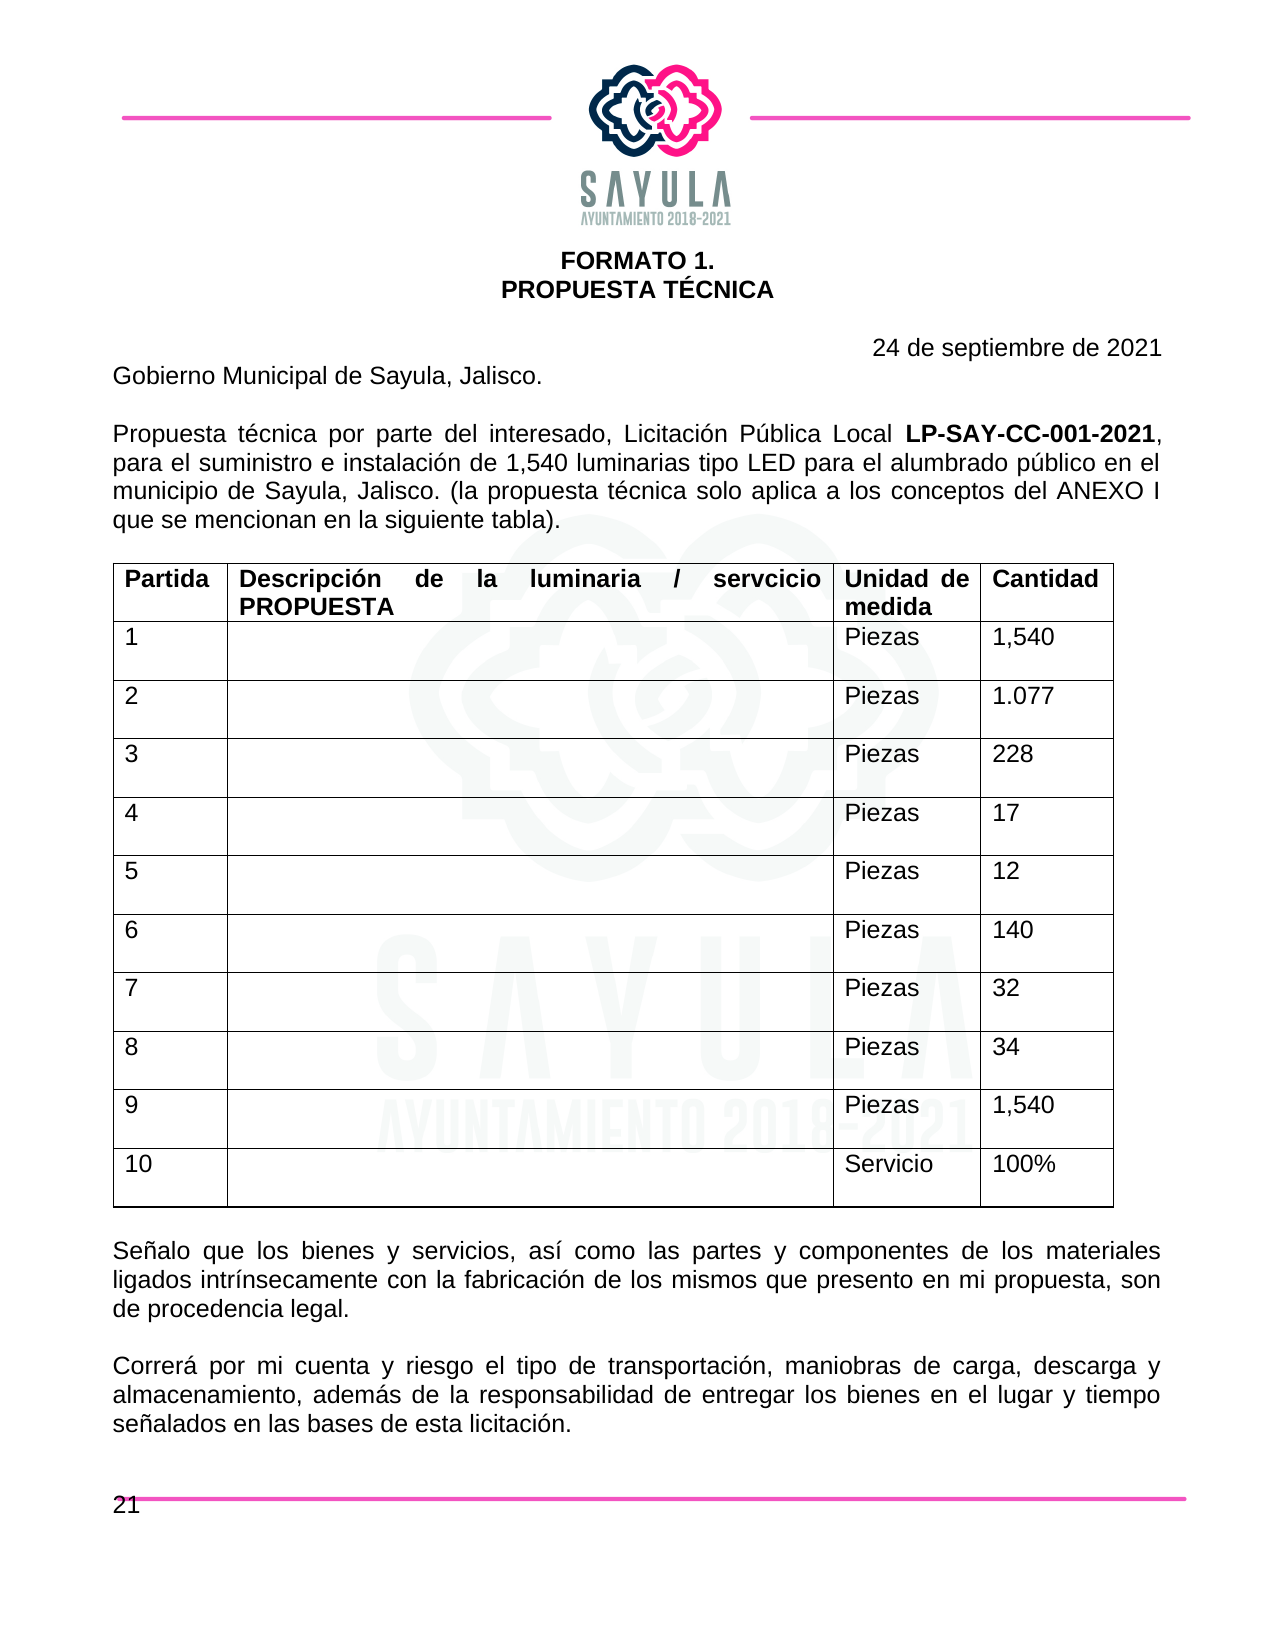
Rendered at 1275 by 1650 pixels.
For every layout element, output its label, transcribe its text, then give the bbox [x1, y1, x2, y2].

table_header Descripción de la luminaria / servcicio PROPUESTA [228, 564, 833, 621]
table_cell [228, 798, 833, 855]
table_cell 10 [114, 1149, 227, 1206]
table_cell Piezas [834, 1090, 980, 1148]
table_cell 6 [114, 915, 227, 972]
table_cell 9 [114, 1090, 227, 1148]
table_cell [228, 915, 833, 972]
table_header Partida [114, 564, 227, 621]
table_cell 140 [981, 915, 1113, 972]
table_cell 1.077 [981, 681, 1113, 738]
table_cell 12 [981, 856, 1113, 914]
table_cell 3 [114, 739, 227, 797]
table_cell 8 [114, 1032, 227, 1089]
table_cell Piezas [834, 681, 980, 738]
table_cell [228, 1149, 833, 1206]
table_cell Piezas [834, 739, 980, 797]
table_cell 1,540 [981, 1090, 1113, 1148]
table_cell 1 [114, 622, 227, 679]
table_cell 2 [114, 681, 227, 738]
picture [6, 0, 1275, 1519]
text Propuesta técnica por parte del interesado, Licitación Pública Local LP-SAY-CC-001-2021, para el suministro e instalación de 1,540 luminarias tipo LED para el alumbrado público en el municipio de Sayula, Jalisco. (la propuesta técnica solo aplica a los conceptos del ANEXO I que se mencionan en la siguiente tabla). [112, 419, 1162, 534]
table_header Unidad de medida [834, 564, 980, 621]
table_cell [228, 1090, 833, 1148]
table_cell 1,540 [981, 622, 1113, 679]
table_cell [228, 739, 833, 797]
table_cell 32 [981, 973, 1113, 1031]
text Correrá por mi cuenta y riesgo el tipo de transportación, maniobras de carga, descarga y almacenamiento, además de la responsabilidad de entregar los bienes en el lugar y tiempo señalados en las bases de esta licitación. [112, 1351, 1162, 1437]
table_cell Piezas [834, 1032, 980, 1089]
text Señalo que los bienes y servicios, así como las partes y componentes de los materiales ligados intrínsecamente con la fabricación de los mismos que presento en mi propuesta, son de procedencia legal. [112, 1236, 1162, 1322]
table_cell Piezas [834, 915, 980, 972]
table_cell 17 [981, 798, 1113, 855]
table_cell [228, 1032, 833, 1089]
table_cell 4 [114, 798, 227, 855]
text PROPUESTA TÉCNICA [112, 275, 1162, 304]
table_cell [228, 856, 833, 914]
table_header Cantidad [981, 564, 1113, 621]
table_cell Piezas [834, 973, 980, 1031]
table_cell [228, 681, 833, 738]
table_cell Servicio [834, 1149, 980, 1206]
table_cell [228, 973, 833, 1031]
table_cell 228 [981, 739, 1113, 797]
table_cell Piezas [834, 856, 980, 914]
text FORMATO 1. [112, 246, 1162, 275]
table_cell [228, 622, 833, 679]
table_cell 7 [114, 973, 227, 1031]
table_cell 5 [114, 856, 227, 914]
table_cell Piezas [834, 798, 980, 855]
table_cell 34 [981, 1032, 1113, 1089]
text Gobierno Municipal de Sayula, Jalisco. [112, 361, 1162, 390]
text 24 de septiembre de 2021 [112, 332, 1162, 361]
table_cell 100% [981, 1149, 1113, 1206]
table_cell Piezas [834, 622, 980, 679]
